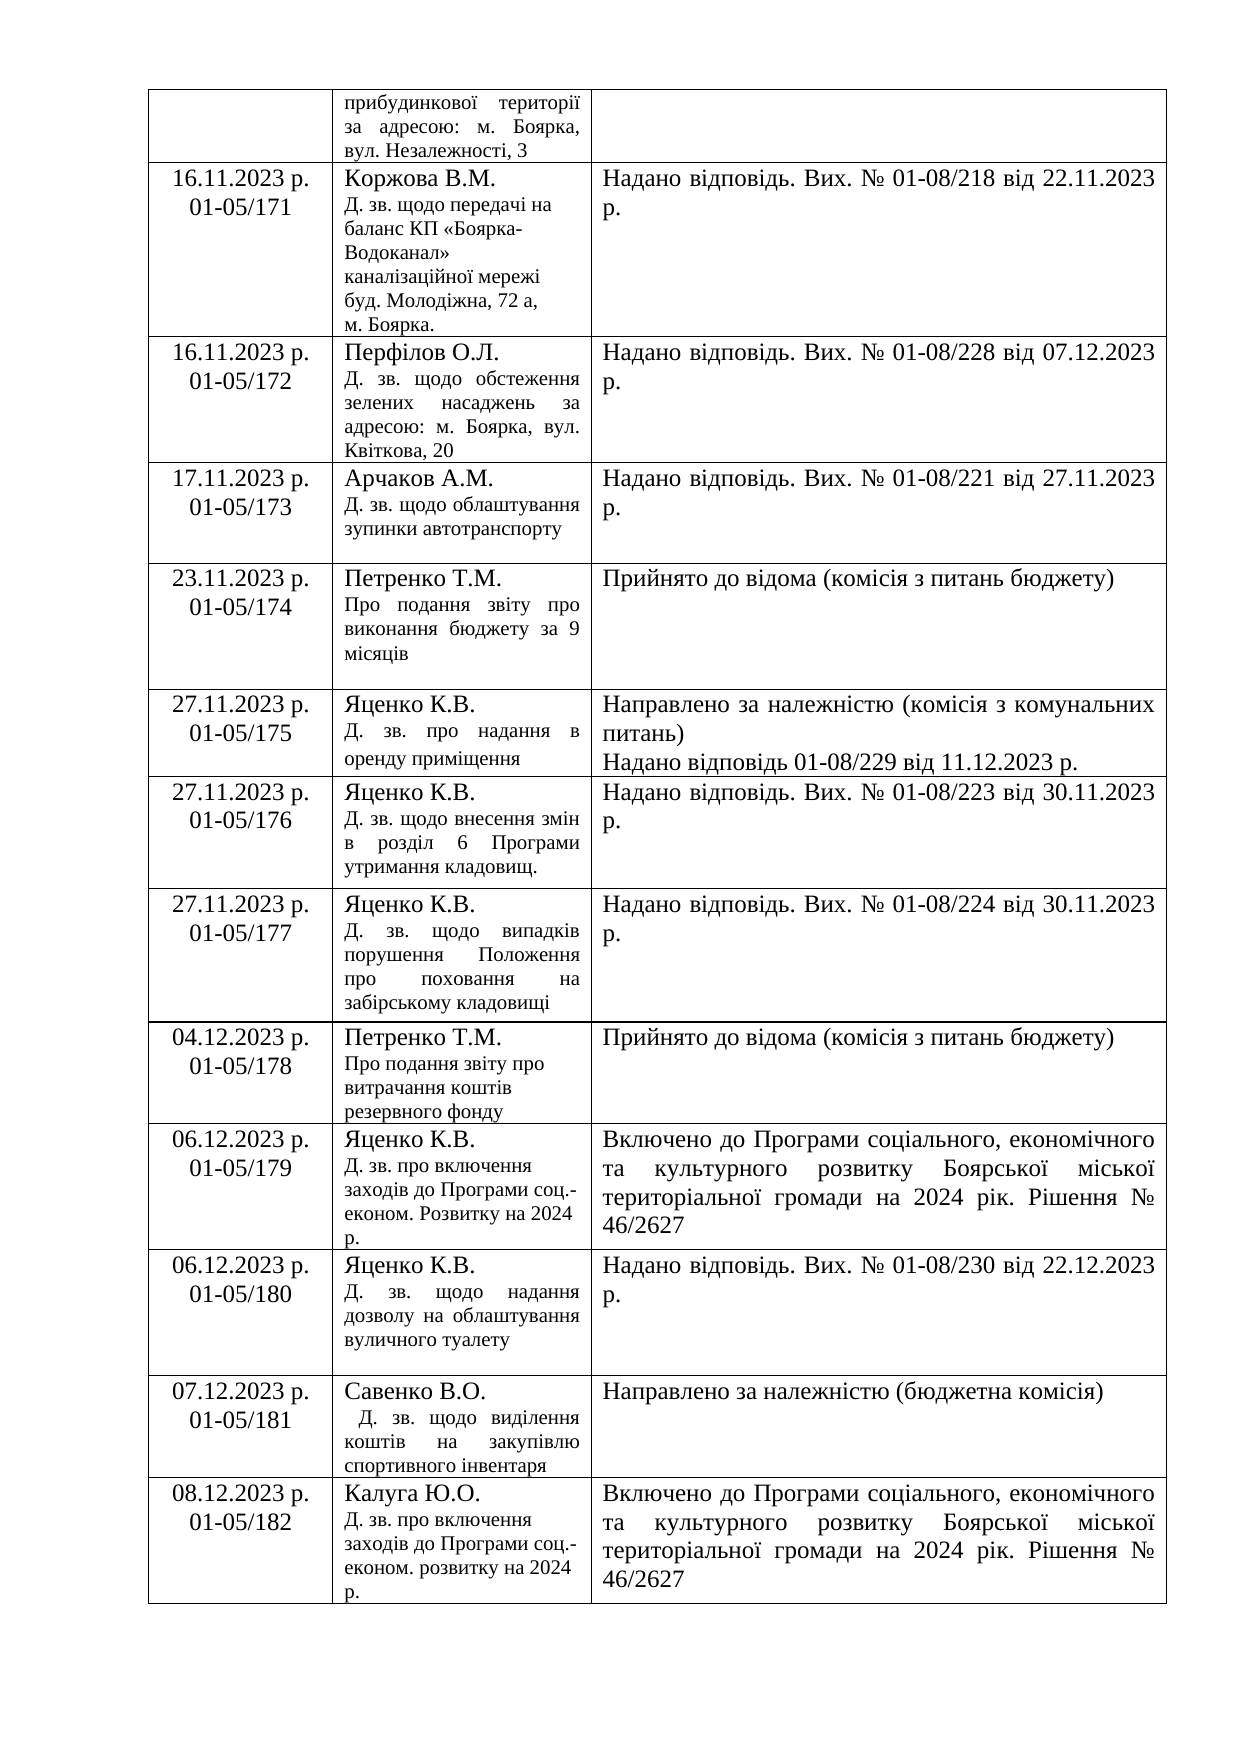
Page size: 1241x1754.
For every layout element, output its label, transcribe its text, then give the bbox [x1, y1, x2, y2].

table_cell Яценко К.В. Д. зв. щодо надання дозволу на облаштування вуличного туалету [333, 1250, 591, 1375]
table_cell 27.11.2023 р. 01-05/176 [149, 777, 332, 888]
table_cell 27.11.2023 р. 01-05/175 [149, 690, 332, 776]
table_cell Арчаков А.М. Д. зв. щодо облаштування зупинки автотранспорту [333, 463, 591, 562]
table_cell 07.12.2023 р. 01-05/181 [149, 1376, 332, 1477]
table_cell Коржова В.М. Д. зв. щодо передачі на баланс КП «Боярка-Водоканал» каналізаційної мережі буд. Молодіжна, 72 а, м. Боярка. [333, 163, 591, 336]
table_cell 06.12.2023 р. 01-05/180 [149, 1250, 332, 1375]
table_cell Направлено за належністю (комісія з комунальних питань) Надано відповідь 01-08/229 від 11.12.2023 р. [592, 690, 1166, 776]
table_cell Надано відповідь. Вих. № 01-08/218 від 22.11.2023 р. [592, 163, 1166, 336]
table_cell Надано відповідь. Вих. № 01-08/230 від 22.12.2023 р. [592, 1250, 1166, 1375]
table_cell 08.12.2023 р. 01-05/182 [149, 1478, 332, 1603]
table_cell Включено до Програми соціального, економічного та культурного розвитку Боярської міської територіальної громади на 2024 рік. Рішення № 46/2627 [592, 1124, 1166, 1249]
table_cell 27.11.2023 р. 01-05/177 [149, 889, 332, 1021]
table_cell 17.11.2023 р. 01-05/173 [149, 463, 332, 562]
table_cell Надано відповідь. Вих. № 01-08/221 від 27.11.2023 р. [592, 463, 1166, 562]
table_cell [149, 90, 332, 162]
table_cell Савенко В.О. Д. зв. щодо виділення коштів на закупівлю спортивного інвентаря [333, 1376, 591, 1477]
table_cell Калуга Ю.О. Д. зв. про включення заходів до Програми соц.-економ. розвитку на 2024 р. [333, 1478, 591, 1603]
table_cell Надано відповідь. Вих. № 01-08/228 від 07.12.2023 р. [592, 337, 1166, 462]
table_cell Надано відповідь. Вих. № 01-08/223 від 30.11.2023 р. [592, 777, 1166, 888]
table_cell 23.11.2023 р. 01-05/174 [149, 564, 332, 688]
table_cell 16.11.2023 р. 01-05/171 [149, 163, 332, 336]
table_cell Яценко К.В. Д. зв. про надання в оренду приміщення [333, 690, 591, 776]
table_cell Перфілов О.Л. Д. зв. щодо обстеження зелених насаджень за адресою: м. Боярка, вул. Квіткова, 20 [333, 337, 591, 462]
table_cell 06.12.2023 р. 01-05/179 [149, 1124, 332, 1249]
table_cell Петренко Т.М. Про подання звіту про витрачання коштів резервного фонду [333, 1023, 591, 1123]
table_cell Включено до Програми соціального, економічного та культурного розвитку Боярської міської територіальної громади на 2024 рік. Рішення № 46/2627 [592, 1478, 1166, 1603]
table_cell Надано відповідь. Вих. № 01-08/224 від 30.11.2023 р. [592, 889, 1166, 1021]
table_cell Прийнято до відома (комісія з питань бюджету) [592, 1023, 1166, 1123]
table_cell Яценко К.В. Д. зв. щодо випадків порушення Положення про поховання на забірському кладовищі [333, 889, 591, 1021]
table_cell Петренко Т.М. Про подання звіту про виконання бюджету за 9 місяців [333, 564, 591, 688]
table_cell 04.12.2023 р. 01-05/178 [149, 1023, 332, 1123]
table_cell Яценко К.В. Д. зв. про включення заходів до Програми соц.-економ. Розвитку на 2024 р. [333, 1124, 591, 1249]
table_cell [333, 90, 591, 162]
table_cell Направлено за належністю (бюджетна комісія) [592, 1376, 1166, 1477]
table_cell Яценко К.В. Д. зв. щодо внесення змін в розділ 6 Програми утримання кладовищ. [333, 777, 591, 888]
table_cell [592, 90, 1166, 162]
table_cell Прийнято до відома (комісія з питань бюджету) [592, 564, 1166, 688]
table_cell 16.11.2023 р. 01-05/172 [149, 337, 332, 462]
